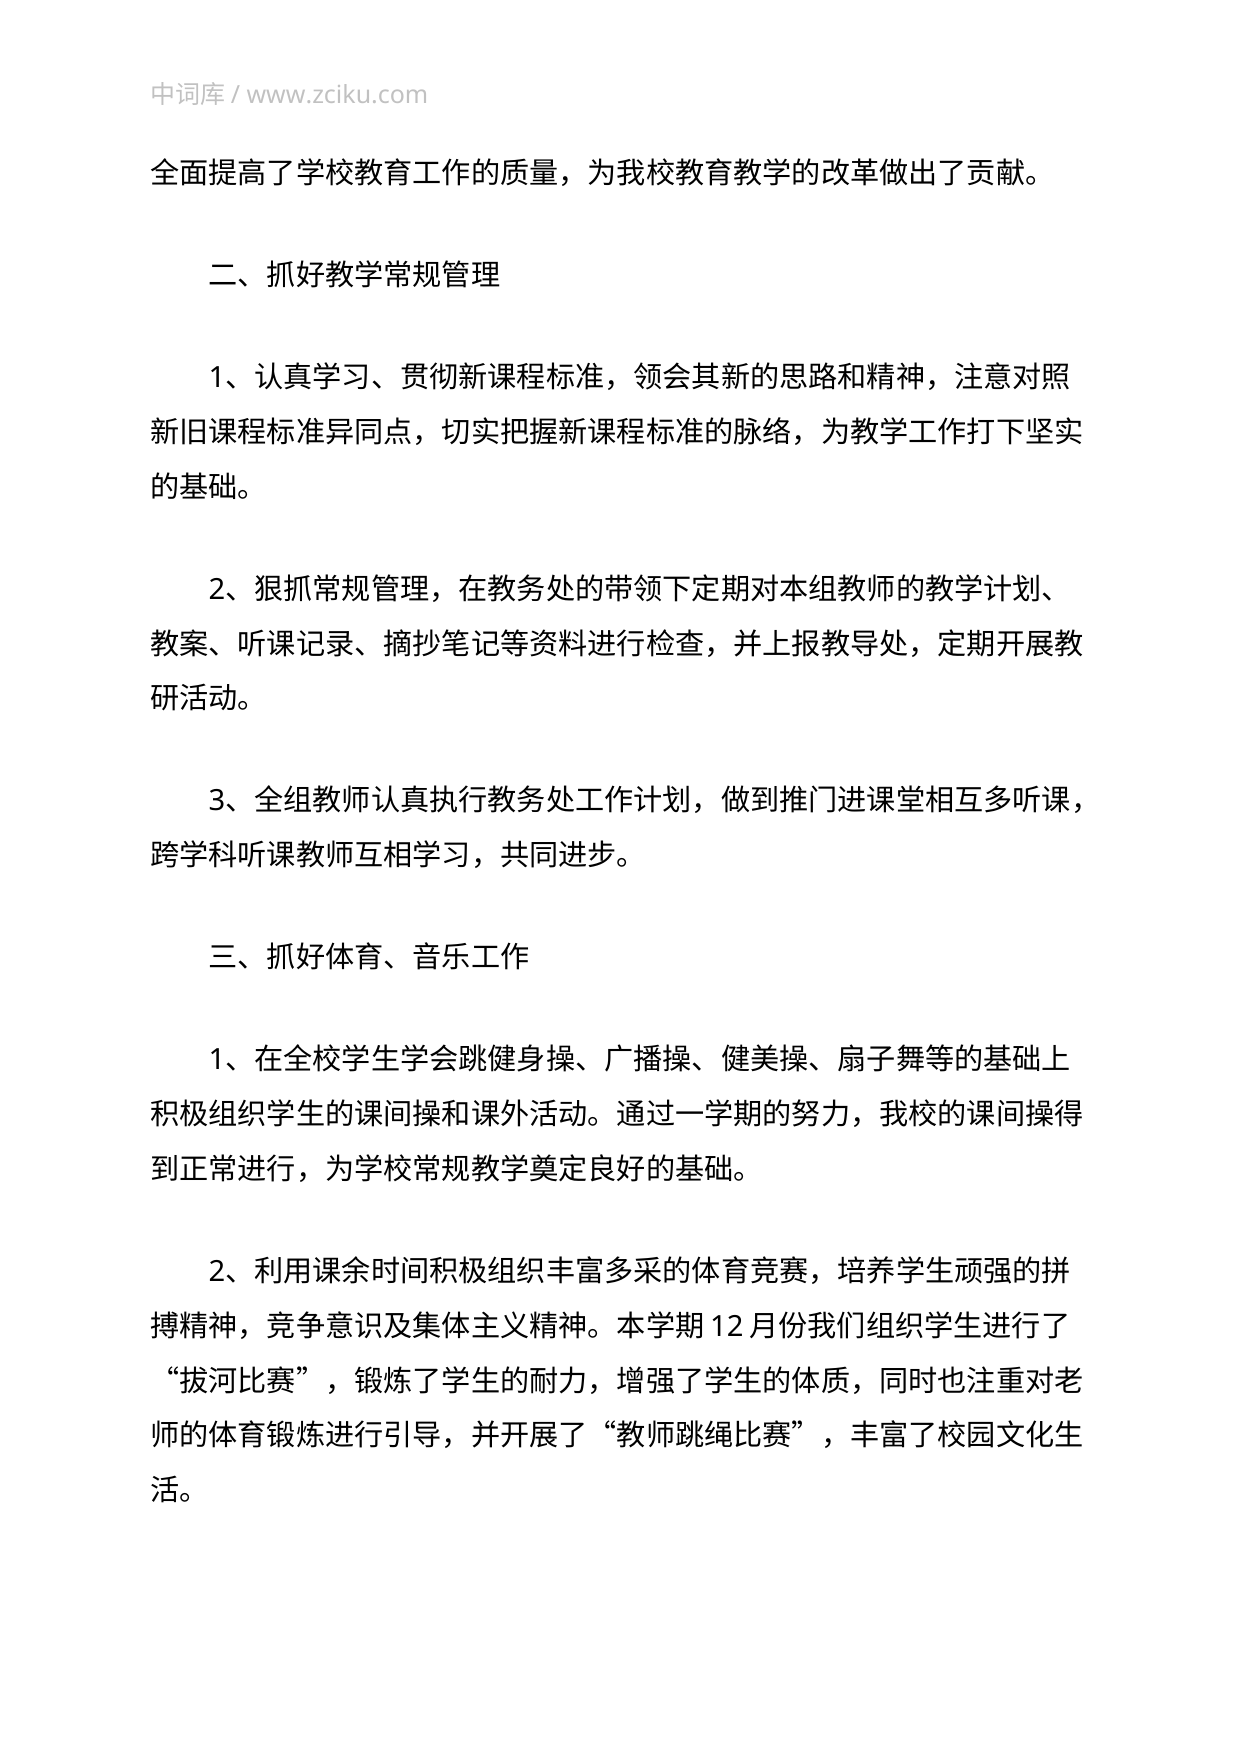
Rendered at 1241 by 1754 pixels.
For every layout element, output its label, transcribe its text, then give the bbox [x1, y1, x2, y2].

text 2、利用课余时间积极组织丰富多采的体育竞赛，培养学生顽强的拼搏精神，竞争意识及集体主义精神。本学期12月份我们组织学生进行了“拔河比赛”，锻炼了学生的耐力，增强了学生的体质，同时也注重对老师的体育锻炼进行引导，并开展了“教师跳绳比赛”，丰富了校园文化生活。 [150, 1247, 1090, 1509]
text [150, 150, 1090, 192]
text 1、认真学习、贯彻新课程标准，领会其新的思路和精神，注意对照新旧课程标准异同点，切实把握新课程标准的脉络，为教学工作打下坚实的基础。 [150, 353, 1090, 506]
text 2、狠抓常规管理，在教务处的带领下定期对本组教师的教学计划、教案、听课记录、摘抄笔记等资料进行检查，并上报教导处，定期开展教研活动。 [150, 565, 1090, 717]
text 3、全组教师认真执行教务处工作计划，做到推门进课堂相互多听课，跨学科听课教师互相学习，共同进步。 [150, 777, 1090, 874]
text 三、抓好体育、音乐工作 [150, 934, 1090, 976]
text 1、在全校学生学会跳健身操、广播操、健美操、扇子舞等的基础上积极组织学生的课间操和课外活动。通过一学期的努力，我校的课间操得到正常进行，为学校常规教学奠定良好的基础。 [150, 1035, 1090, 1188]
text 二、抓好教学常规管理 [150, 252, 1090, 294]
